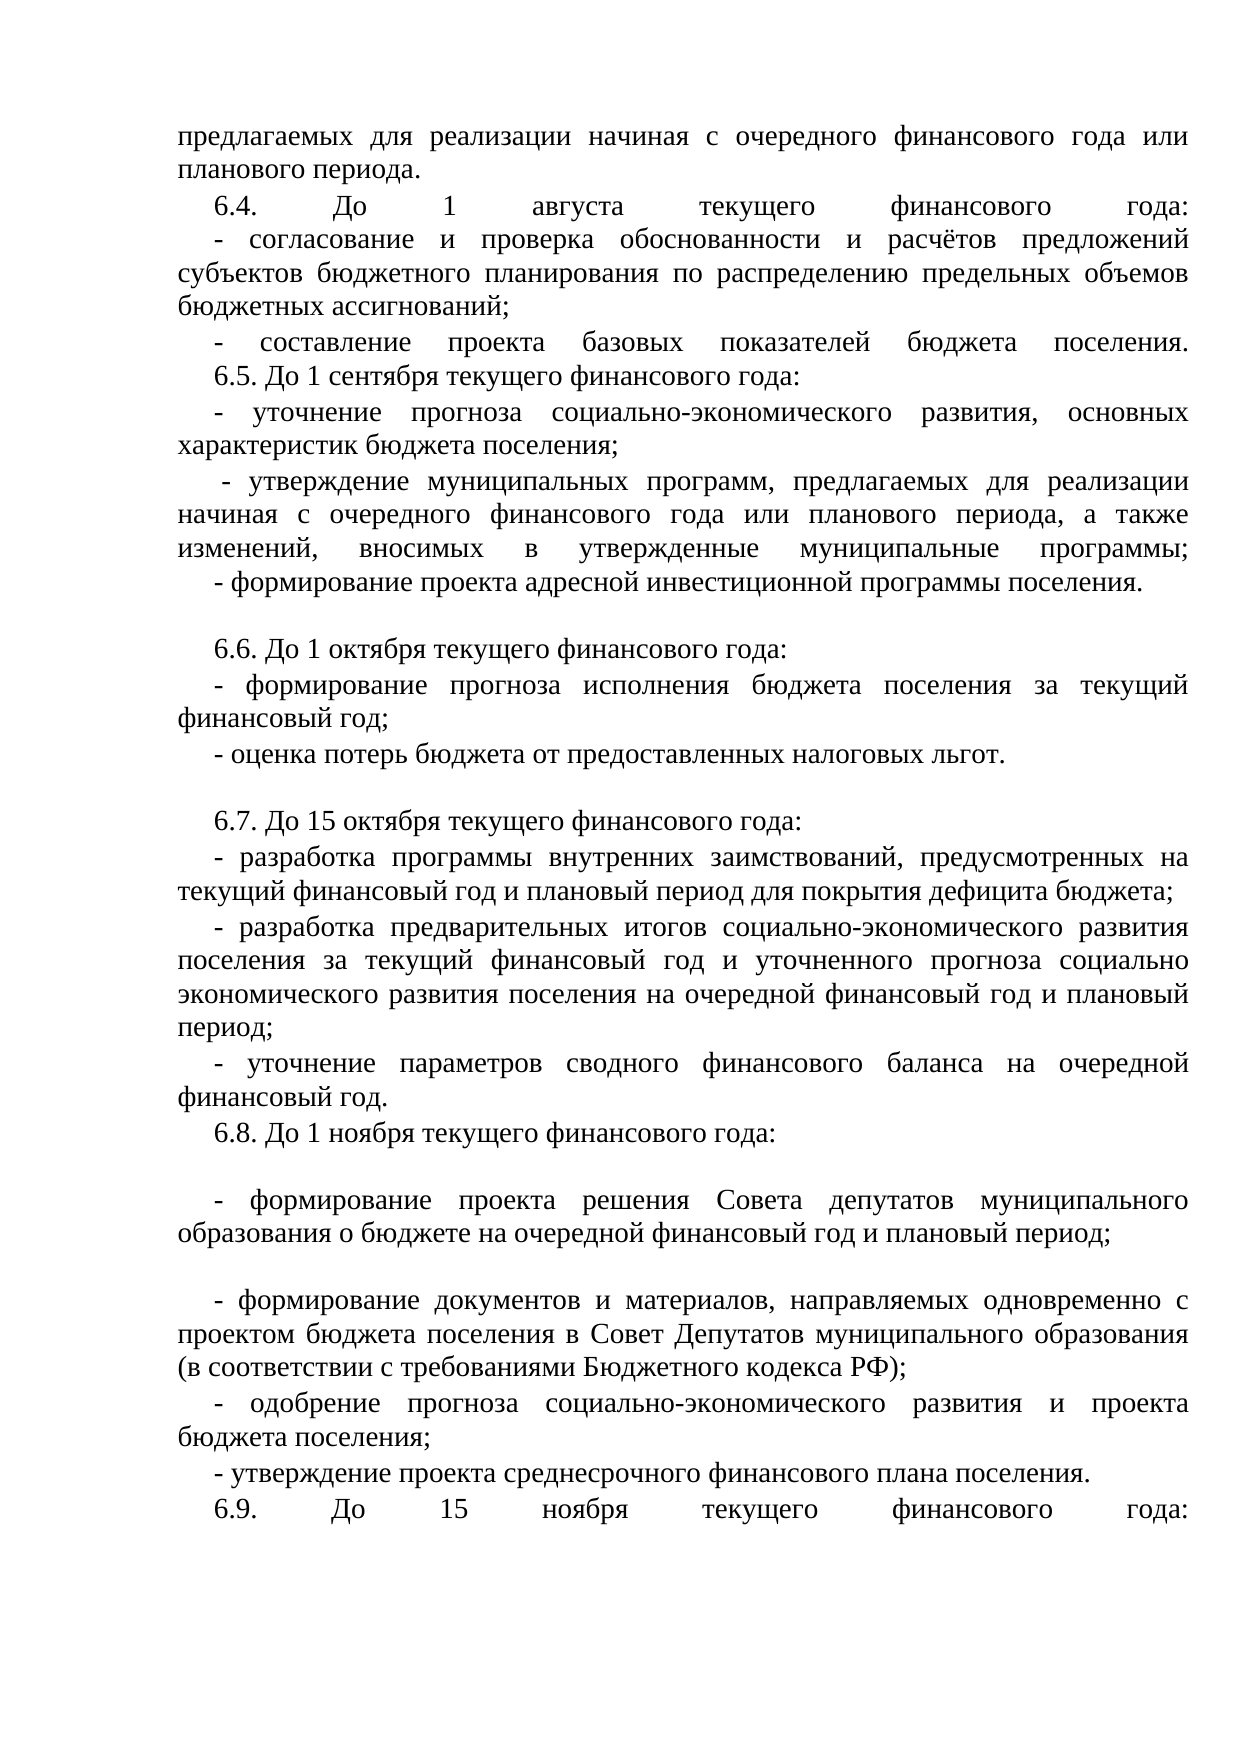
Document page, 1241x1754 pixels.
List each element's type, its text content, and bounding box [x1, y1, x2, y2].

text - оценка потерь бюджета от предоставленных налоговых льгот. [177, 734, 1190, 770]
text - формирование документов и материалов, направляемых одновременно с проектом бюджета поселения в Совет Депутатов муниципального образования (в соответствии с требованиями Бюджетного кодекса РФ); [177, 1249, 1190, 1383]
text - утверждение проекта среднесрочного финансового плана поселения. [177, 1453, 1190, 1488]
text - одобрение прогноза социально-экономического развития и проекта бюджета поселения; [177, 1383, 1190, 1453]
text 6.9. До 15 ноября текущего финансового года: [177, 1488, 1190, 1558]
text 6.4. До 1 августа текущего финансового года: - согласование и проверка обоснованности и расчётов предложений субъектов бюджетного планирования по распределению предельных объемов бюджетных ассигнований; [177, 185, 1190, 322]
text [177, 118, 1190, 185]
text - формирование прогноза исполнения бюджета поселения за текущий финансовый год; [177, 664, 1190, 734]
text 6.6. До 1 октября текущего финансового года: [177, 597, 1190, 664]
text - утверждение муниципальных программ, предлагаемых для реализации начиная с очередного финансового года или планового периода, а также изменений, вносимых в утвержденные муниципальные программы; - формирование проекта адресной инвестиционной программы поселения. [177, 461, 1190, 597]
text - уточнение параметров сводного финансового баланса на очередной финансовый год. [177, 1043, 1190, 1112]
text - формирование проекта решения Совета депутатов муниципального образования о бюджете на очередной финансовый год и плановый период; [177, 1148, 1190, 1249]
text - составление проекта базовых показателей бюджета поселения. 6.5. До 1 сентября текущего финансового года: [177, 322, 1190, 391]
text - разработка предварительных итогов социально-экономического развития поселения за текущий финансовый год и уточненного прогноза социально экономического развития поселения на очередной финансовый год и плановый период; [177, 906, 1190, 1043]
text - разработка программы внутренних заимствований, предусмотренных на текущий финансовый год и плановый период для покрытия дефицита бюджета; [177, 837, 1190, 906]
text - уточнение прогноза социально-экономического развития, основных характеристик бюджета поселения; [177, 391, 1190, 461]
text 6.7. До 15 октября текущего финансового года: [177, 770, 1190, 837]
text 6.8. До 1 ноября текущего финансового года: [177, 1112, 1190, 1148]
